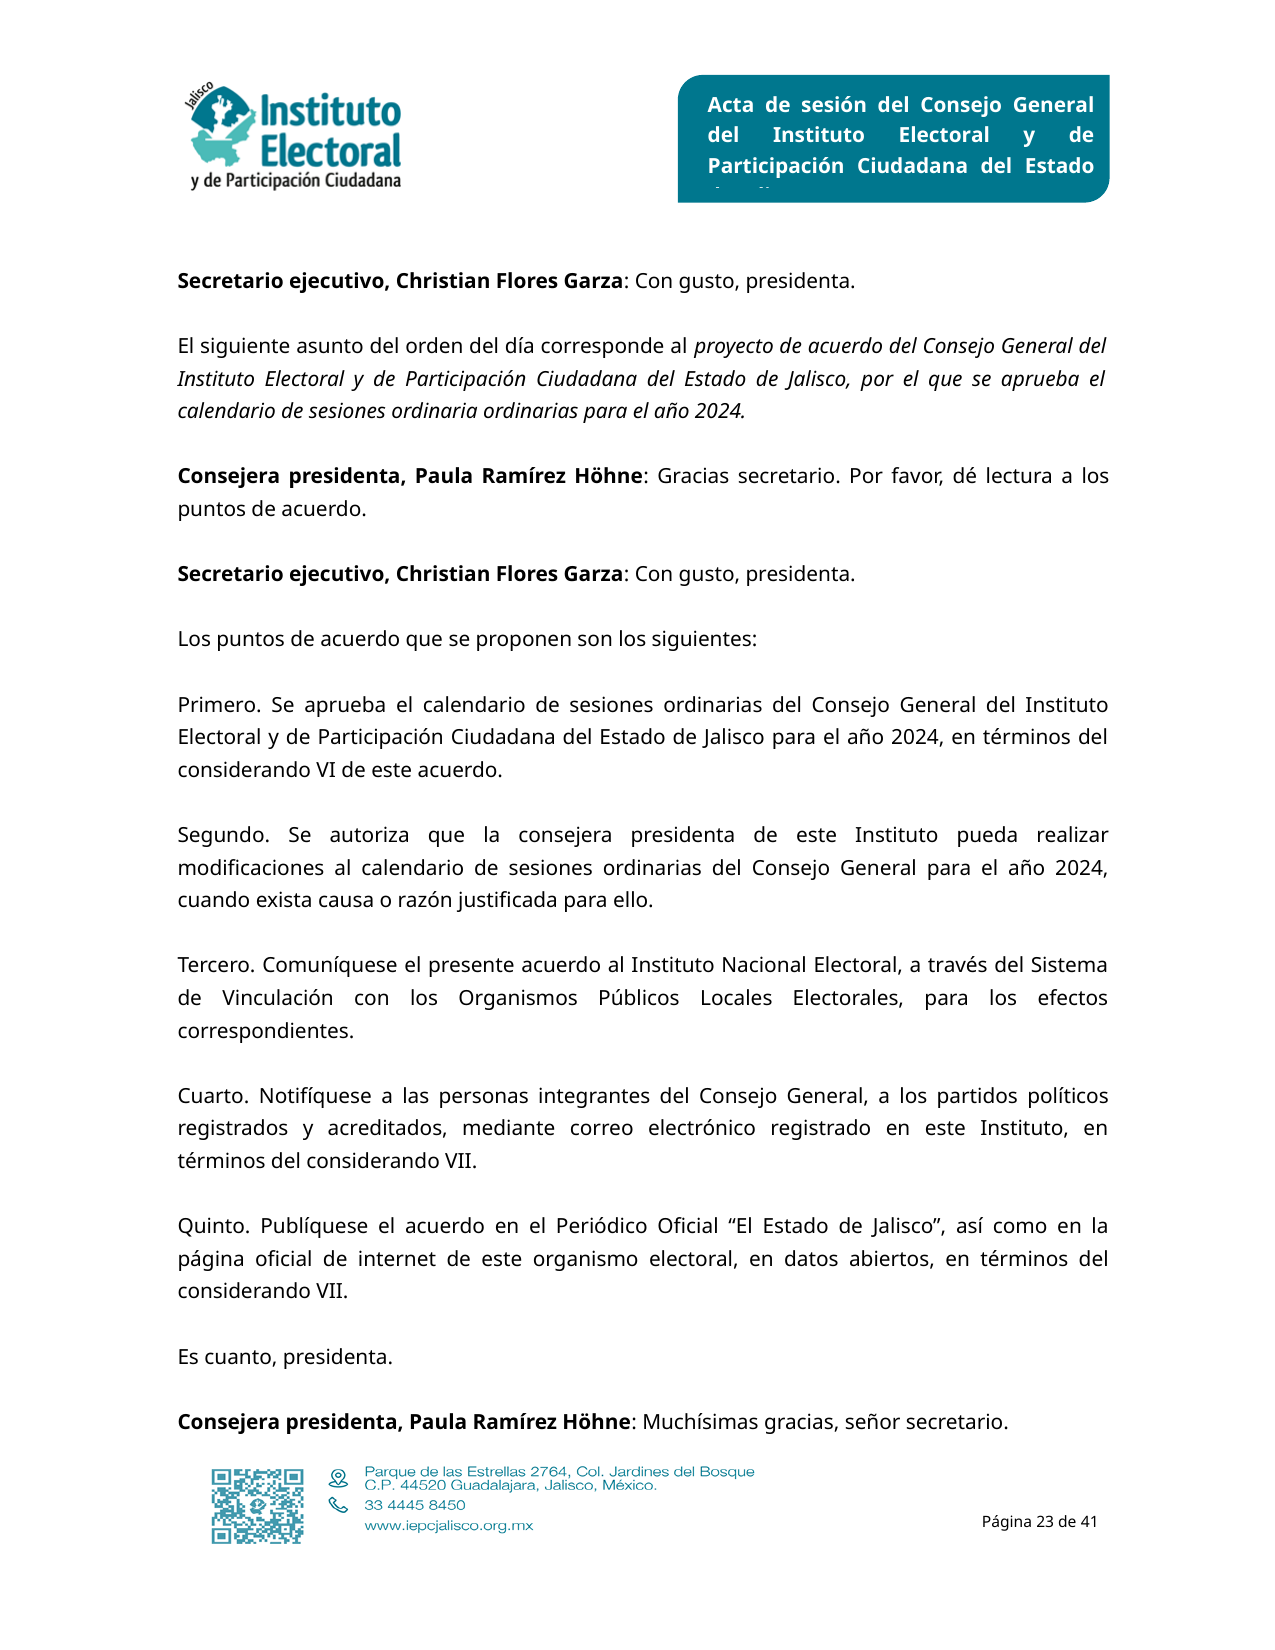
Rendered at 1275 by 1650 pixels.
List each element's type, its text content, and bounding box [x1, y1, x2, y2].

text Segundo. Se autoriza que la consejera presidenta de este Instituto pueda realizar modificaciones al calendario de sesiones ordinarias del Consejo General para el año 2024, cuando exista causa o razón justificada para ello. [177, 820, 1109, 914]
picture [177, 73, 418, 203]
text Cuarto. Notifíquese a las personas integrantes del Consejo General, a los partidos políticos registrados y acreditados, mediante correo electrónico registrado en este Instituto, en términos del considerando VII. [177, 1081, 1109, 1174]
text El siguiente asunto del orden del día corresponde al proyecto de acuerdo del Consejo General del Instituto Electoral y de Participación Ciudadana del Estado de Jalisco, por el que se aprueba el calendario de sesiones ordinaria ordinarias para el año 2024. [177, 331, 1109, 425]
text Primero. Se aprueba el calendario de sesiones ordinarias del Consejo General del Instituto Electoral y de Participación Ciudadana del Estado de Jalisco para el año 2024, en términos del considerando VI de este acuerdo. [177, 690, 1109, 783]
text Consejera presidenta, Paula Ramírez Höhne: Muchísimas gracias, señor secretario. [177, 1407, 1109, 1435]
text Consejera presidenta, Paula Ramírez Höhne: Gracias secretario. Por favor, dé lectura a los puntos de acuerdo. [177, 461, 1109, 522]
text Los puntos de acuerdo que se proponen son los siguientes: [177, 624, 1109, 653]
picture [188, 1445, 788, 1563]
text Secretario ejecutivo, Christian Flores Garza: Con gusto, presidenta. [177, 559, 1109, 588]
text Es cuanto, presidenta. [177, 1342, 1109, 1370]
text Secretario ejecutivo, Christian Flores Garza: Con gusto, presidenta. [177, 266, 1109, 294]
text Tercero. Comuníquese el presente acuerdo al Instituto Nacional Electoral, a través del Sistema de Vinculación con los Organismos Públicos Locales Electorales, para los efectos correspondientes. [177, 951, 1109, 1044]
text Quinto. Publíquese el acuerdo en el Periódico Oficial “El Estado de Jalisco”, así como en la página oficial de internet de este organismo electoral, en datos abiertos, en términos del considerando VII. [177, 1211, 1109, 1305]
